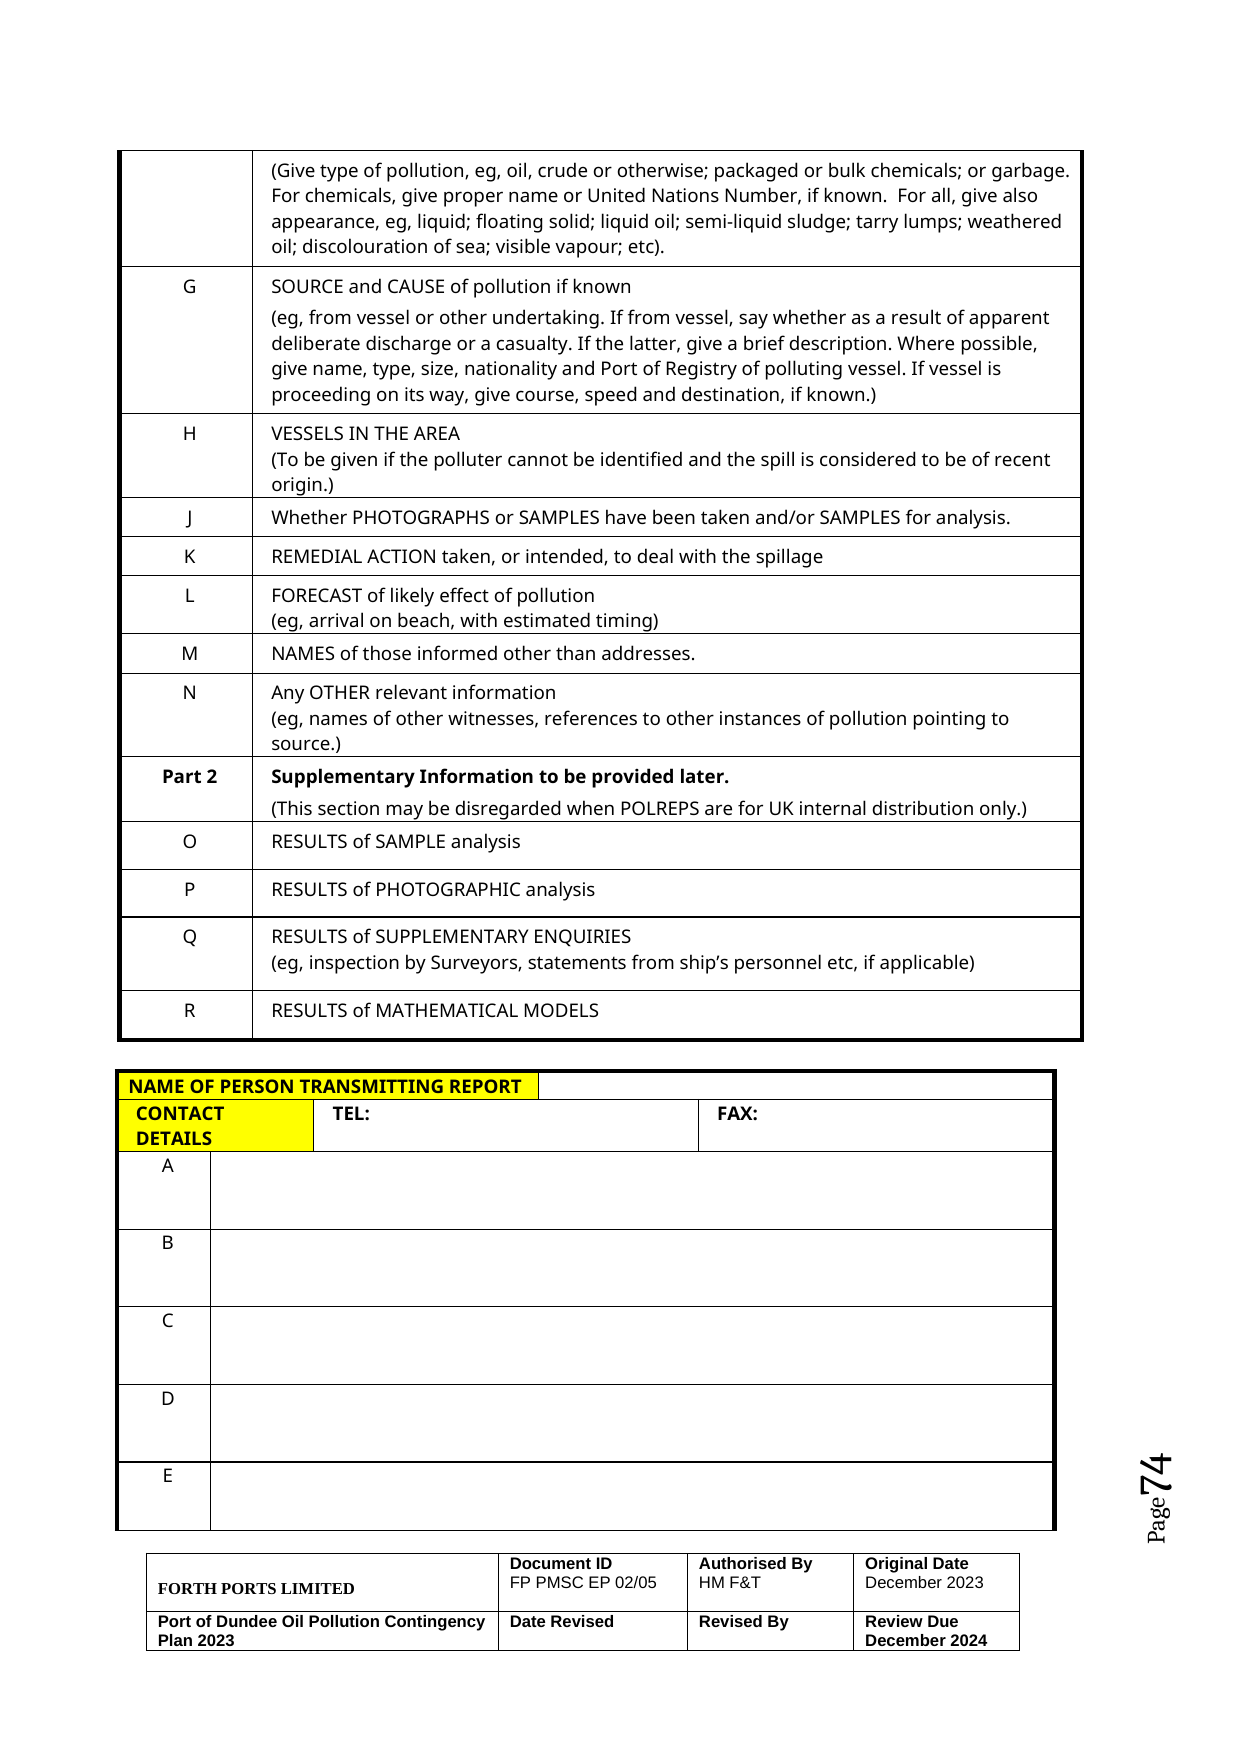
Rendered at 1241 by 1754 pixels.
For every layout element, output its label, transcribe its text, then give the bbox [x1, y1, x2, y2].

table_cell R [122, 991, 252, 1038]
table_cell FORECAST of likely effect of pollution (eg, arrival on beach, with estimated timing) [253, 576, 1080, 633]
table_cell NAMES of those informed other than addresses. [253, 634, 1080, 672]
table_cell Q [122, 918, 252, 990]
table_cell E [119, 1463, 210, 1530]
table_cell [211, 1463, 1052, 1530]
table_cell FAX: [699, 1100, 1052, 1151]
table_cell G [122, 267, 252, 413]
table_cell O [122, 822, 252, 869]
table_cell F [122, 151, 252, 266]
table_cell [211, 1230, 1052, 1306]
table_cell P [122, 870, 252, 916]
table_cell B [119, 1230, 210, 1306]
table_cell REMEDIAL ACTION taken, or intended, to deal with the spillage [253, 537, 1080, 575]
table_cell Part 2 [122, 757, 252, 821]
table_header [539, 1073, 1052, 1099]
table_cell Supplementary Information to be provided later. (This section may be disregarded when POLREPS are for UK internal distribution only.) [253, 757, 1080, 821]
table_cell [211, 1307, 1052, 1384]
table_cell SOURCE and CAUSE of pollution if known (eg, from vessel or other undertaking. If from vessel, say whether as a result of apparent deliberate discharge or a casualty. If the latter, give a brief description. Where possible, give name, type, size, nationality and Port of Registry of polluting vessel. If vessel is proceeding on its way, give course, speed and destination, if known.) [253, 267, 1080, 413]
table_cell TEL: [314, 1100, 698, 1151]
table_cell Whether PHOTOGRAPHS or SAMPLES have been taken and/or SAMPLES for analysis. [253, 498, 1080, 536]
table_cell [211, 1152, 1052, 1228]
table_header NAME OF PERSON TRANSMITTING REPORT [119, 1073, 538, 1099]
table_cell Any OTHER relevant information (eg, names of other witnesses, references to other instances of pollution pointing to source.) [253, 674, 1080, 756]
table_cell [211, 1385, 1052, 1461]
table_cell C [119, 1307, 210, 1384]
table_cell RESULTS of PHOTOGRAPHIC analysis [253, 870, 1080, 916]
table_cell A [119, 1152, 210, 1228]
table_cell N [122, 674, 252, 756]
table_cell RESULTS of SUPPLEMENTARY ENQUIRIES (eg, inspection by Surveyors, statements from ship’s personnel etc, if applicable) [253, 918, 1080, 990]
table_cell VESSELS IN THE AREA (To be given if the polluter cannot be identified and the spill is considered to be of recent origin.) [253, 414, 1080, 497]
table_cell CONTACT DETAILS [119, 1100, 313, 1151]
table_cell J [122, 498, 252, 536]
table_cell L [122, 576, 252, 633]
table_cell M [122, 634, 252, 672]
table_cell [253, 151, 1080, 266]
table_cell RESULTS of MATHEMATICAL MODELS [253, 991, 1080, 1038]
table_cell H [122, 414, 252, 497]
table_cell D [119, 1385, 210, 1461]
table_cell RESULTS of SAMPLE analysis [253, 822, 1080, 869]
table_cell K [122, 537, 252, 575]
